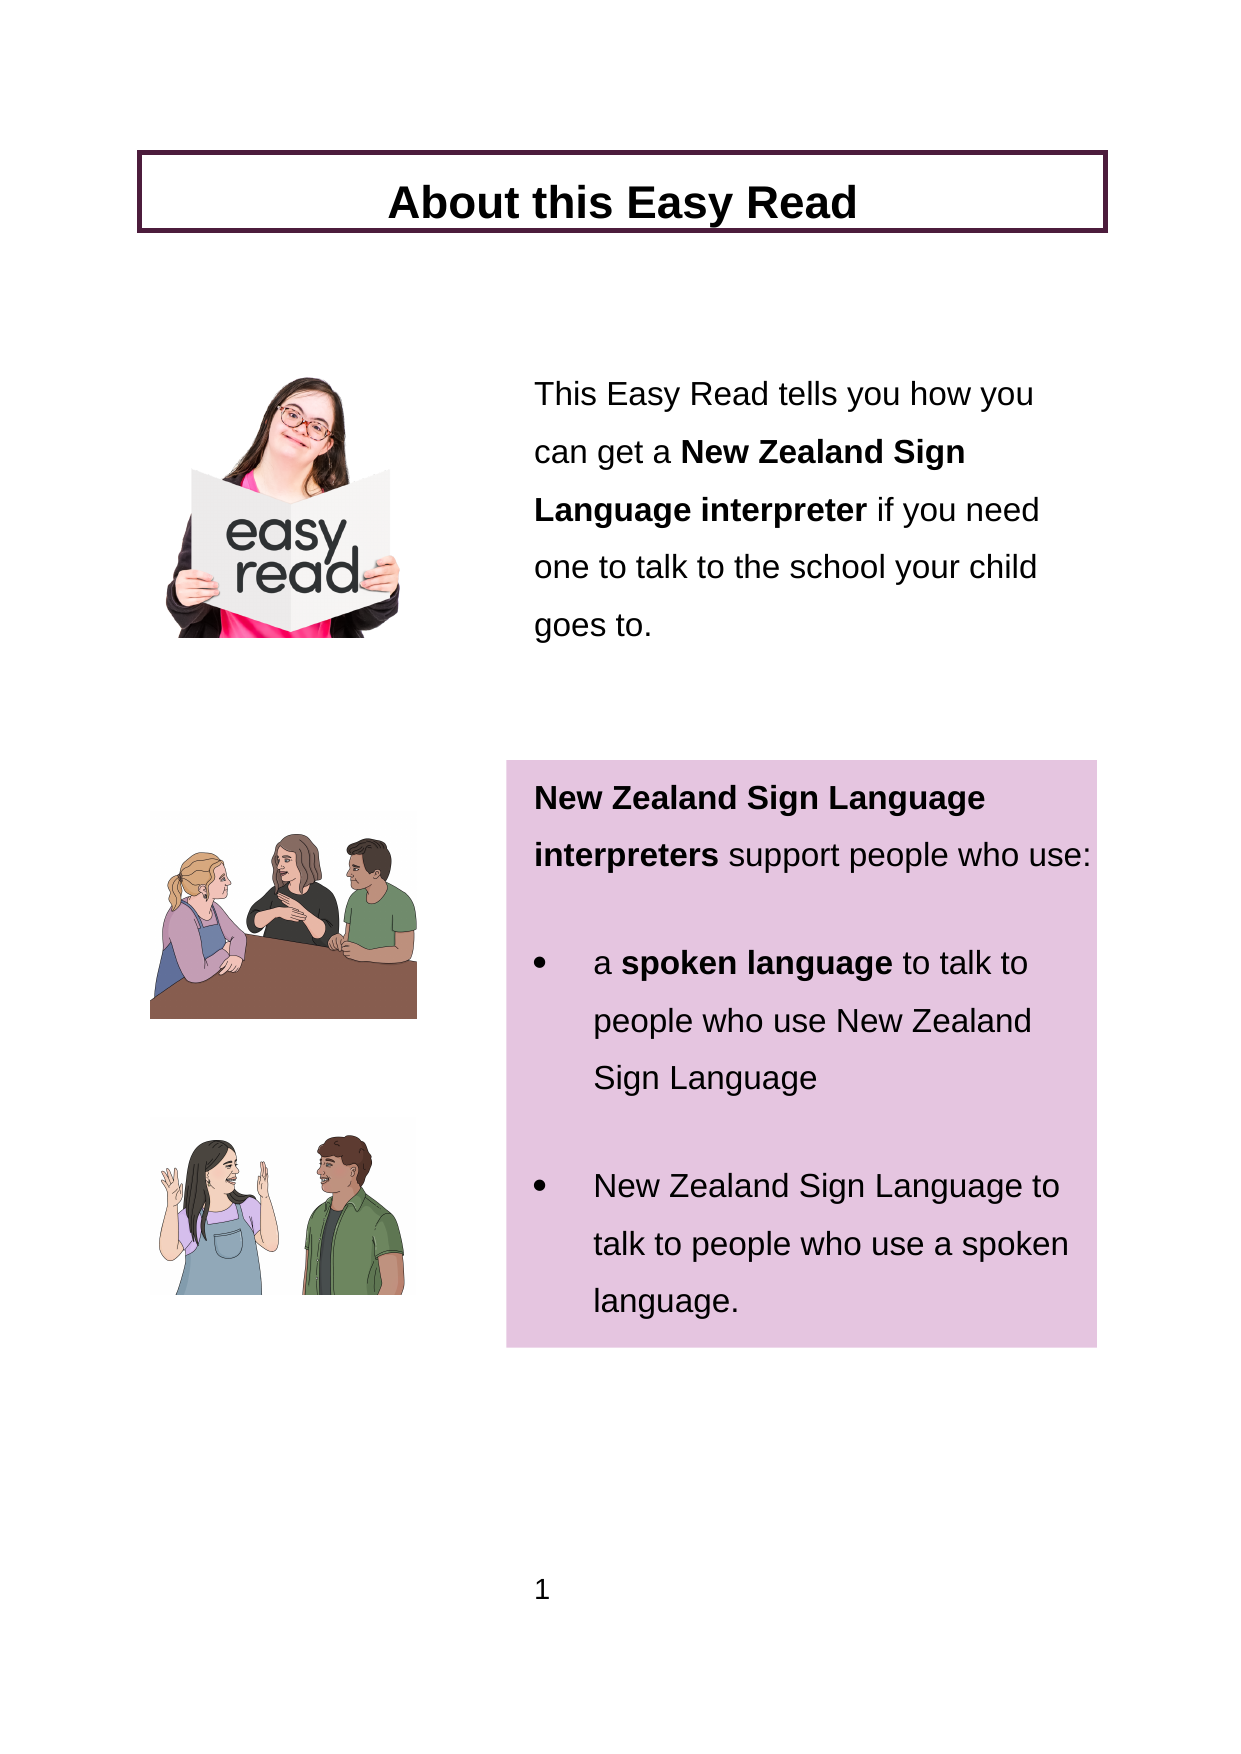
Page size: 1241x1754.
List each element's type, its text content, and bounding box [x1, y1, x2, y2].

picture [150, 811, 417, 1019]
picture [150, 1117, 417, 1295]
list a spoken language to talk to people who use New Zealand Sign Language [534, 943, 1095, 1097]
text New Zealand Sign Language interpreters support people who use: [534, 778, 1095, 874]
text This Easy Read tells you how you can get a New Zealand Sign Language interpreter if you need one to talk to the school your child goes to. [534, 374, 1095, 643]
picture [150, 375, 413, 638]
list New Zealand Sign Language to talk to people who use a spoken language. [534, 1166, 1095, 1319]
subtitle About this Easy Read [142, 155, 1103, 228]
